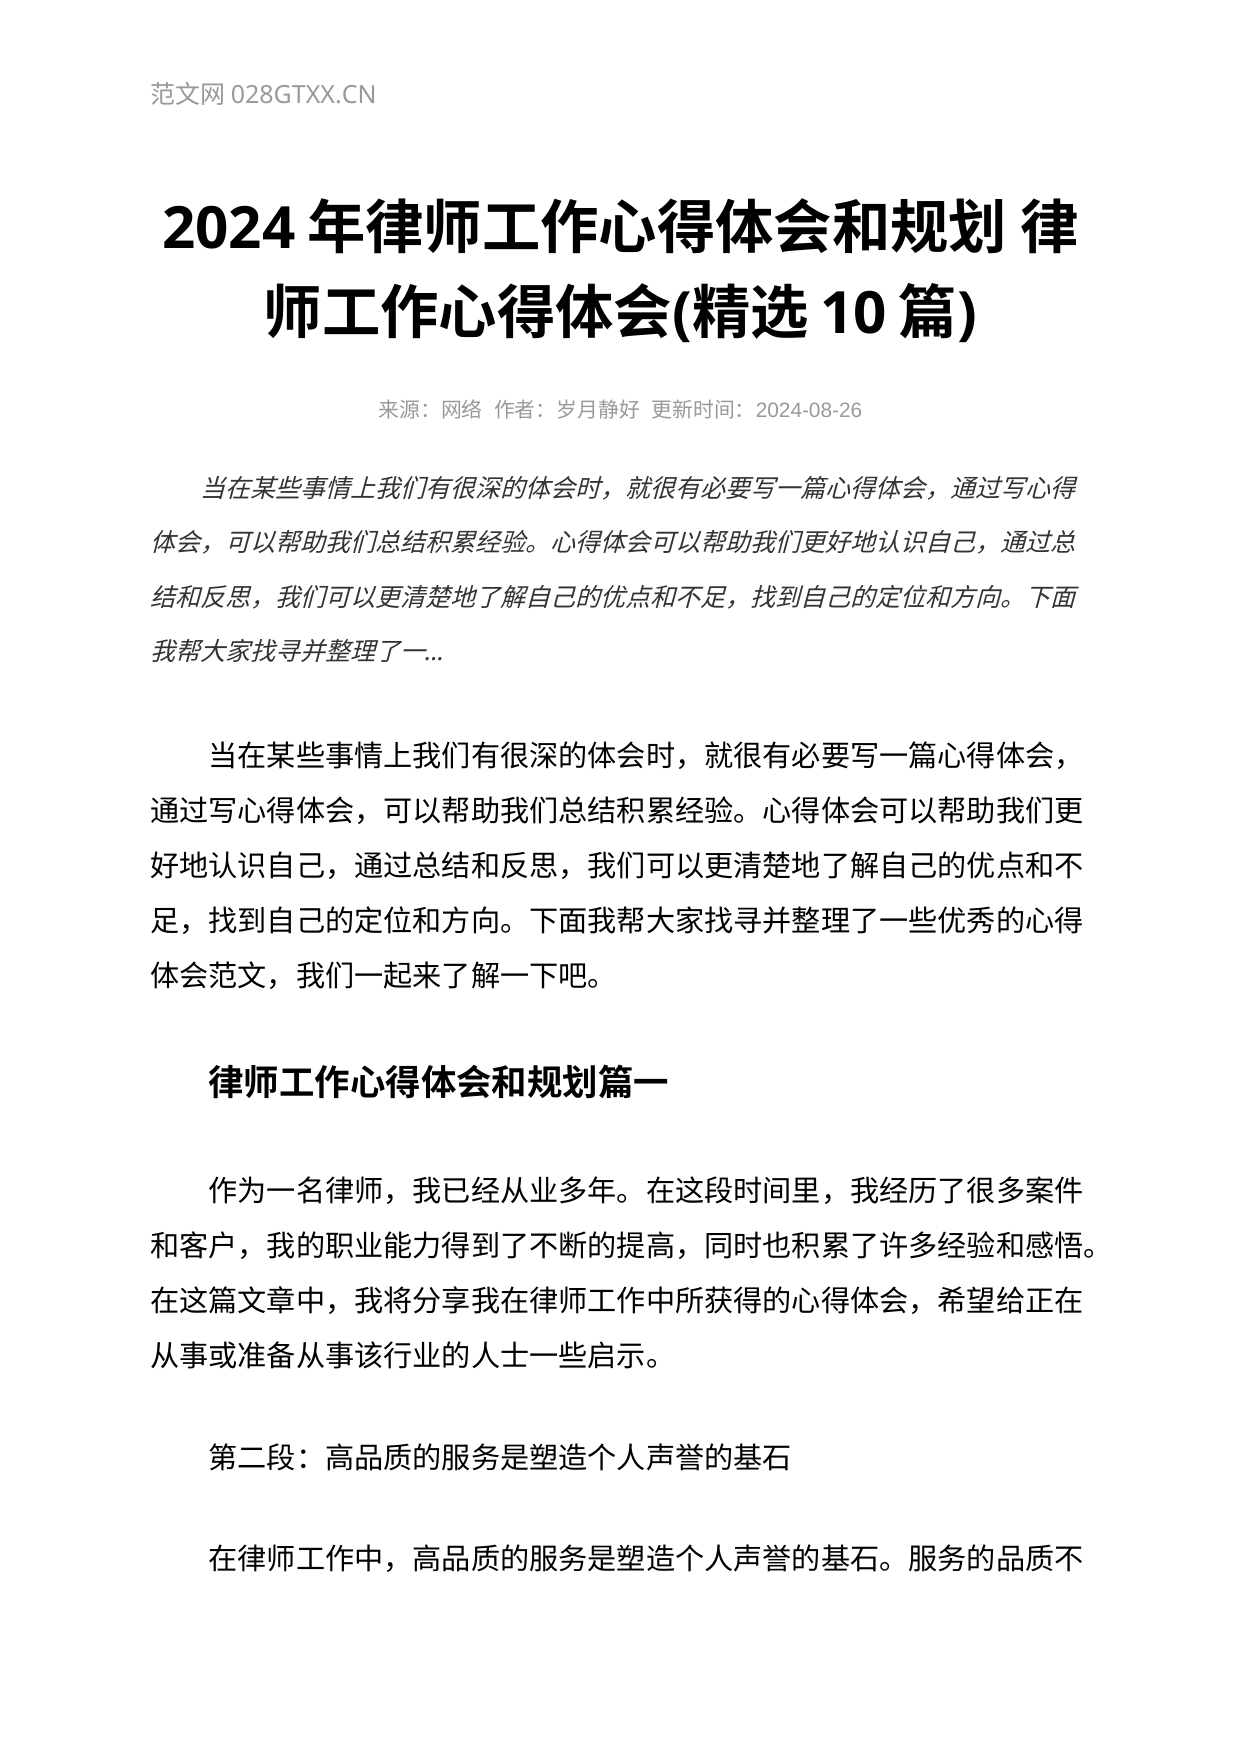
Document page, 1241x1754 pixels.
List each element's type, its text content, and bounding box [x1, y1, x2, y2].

text 作为一名律师，我已经从业多年。在这段时间里，我经历了很多案件和客户，我的职业能力得到了不断的提高，同时也积累了许多经验和感悟。在这篇文章中，我将分享我在律师工作中所获得的心得体会，希望给正在从事或准备从事该行业的人士一些启示。 [150, 1168, 1090, 1375]
text 来源：网络 作者：岁月静好 更新时间：2024-08-26 [150, 398, 1090, 422]
text 第二段：高品质的服务是塑造个人声誉的基石 [150, 1434, 1090, 1476]
text 当在某些事情上我们有很深的体会时，就很有必要写一篇心得体会，通过写心得体会，可以帮助我们总结积累经验。心得体会可以帮助我们更好地认识自己，通过总结和反思，我们可以更清楚地了解自己的优点和不足，找到自己的定位和方向。下面我帮大家找寻并整理了一些优秀的心得体会范文，我们一起来了解一下吧。 [150, 733, 1090, 995]
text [150, 1536, 1090, 1578]
text 律师工作心得体会和规划篇一 [150, 1054, 1090, 1106]
subtitle 2024年律师工作心得体会和规划 律师工作心得体会(精选10篇) [150, 181, 1090, 351]
text 当在某些事情上我们有很深的体会时，就很有必要写一篇心得体会，通过写心得体会，可以帮助我们总结积累经验。心得体会可以帮助我们更好地认识自己，通过总结和反思，我们可以更清楚地了解自己的优点和不足，找到自己的定位和方向。下面我帮大家找寻并整理了一... [150, 468, 1090, 668]
